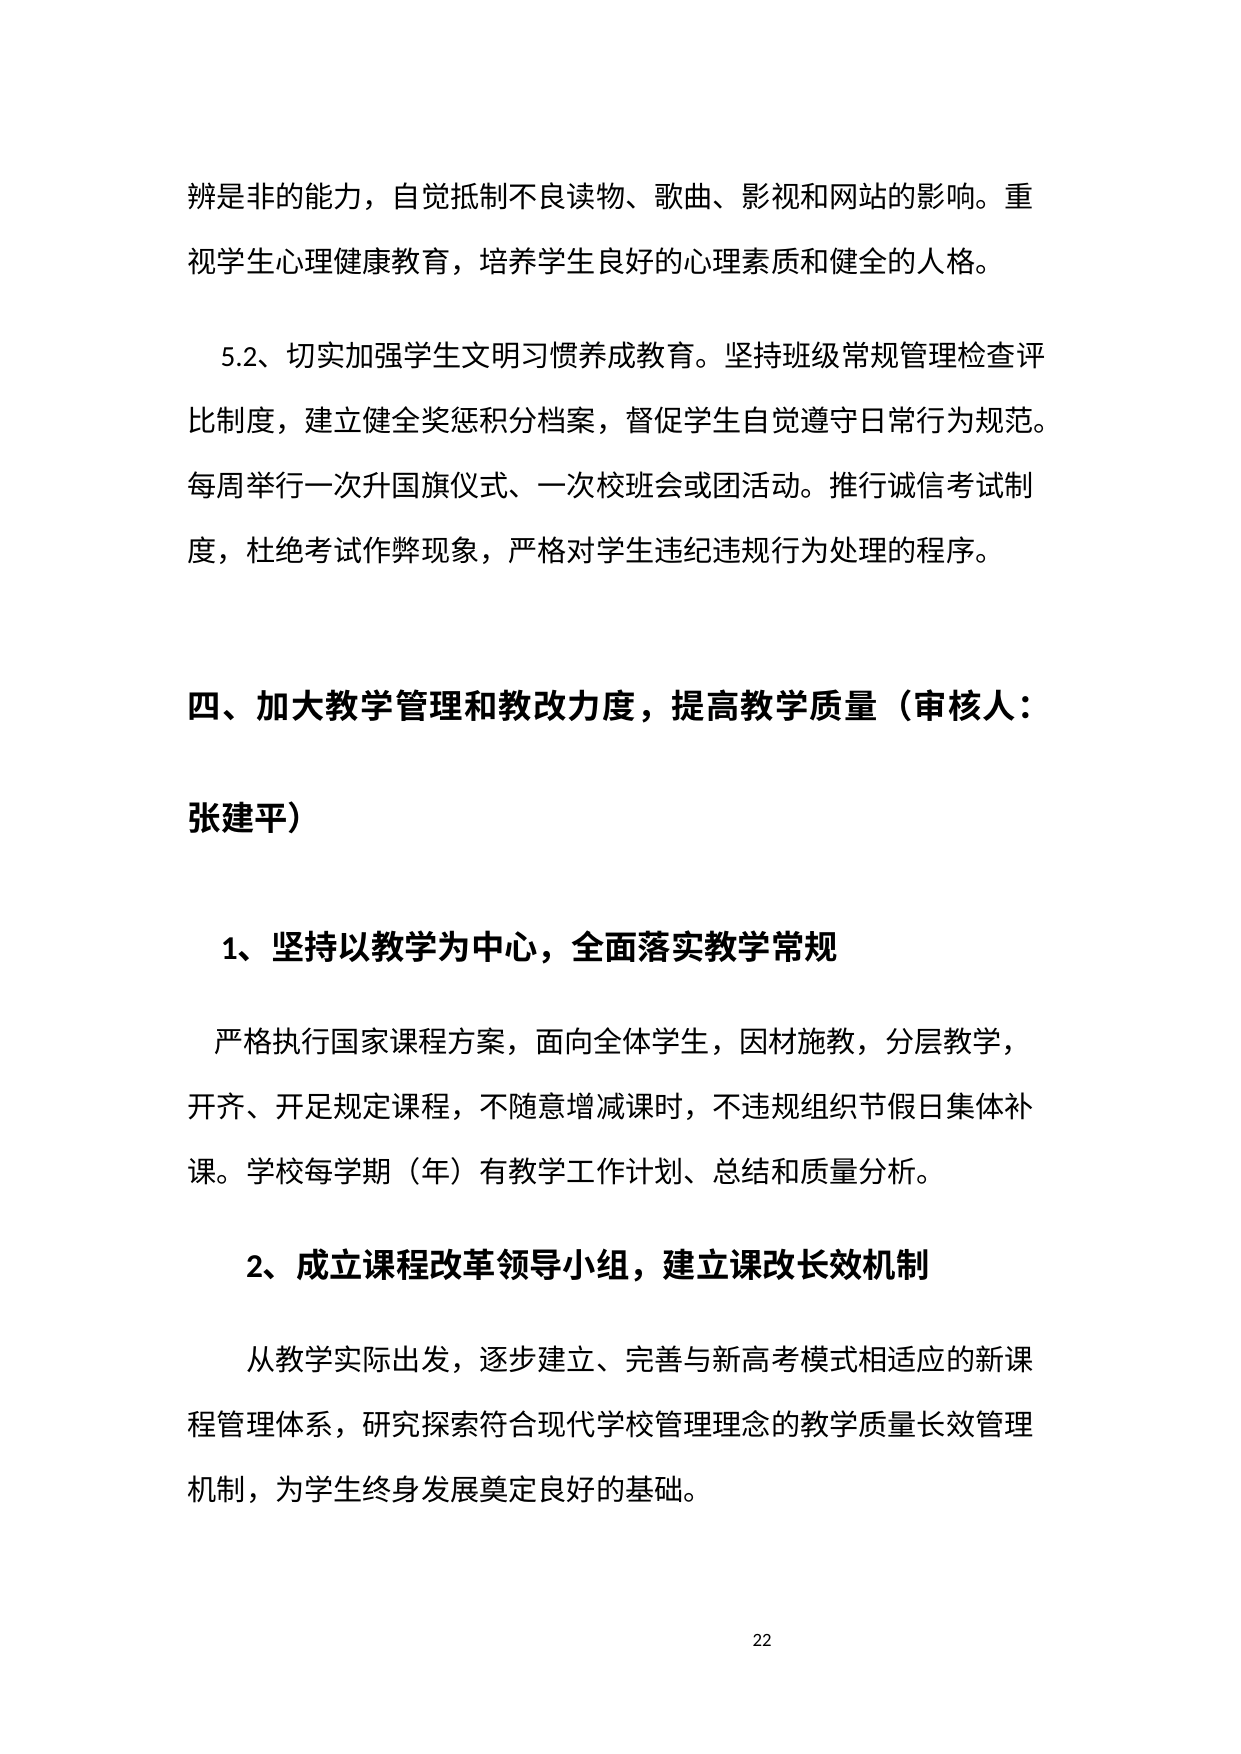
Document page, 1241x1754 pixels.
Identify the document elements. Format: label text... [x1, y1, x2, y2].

text 从教学实际出发，逐步建立、完善与新高考模式相适应的新课程管理体系，研究探索符合现代学校管理理念的教学质量长效管理机制，为学生终身发展奠定良好的基础。 [187, 1325, 1053, 1520]
subtitle 四、加大教学管理和教改力度，提高教学质量（审核人：张建平） [187, 672, 1053, 849]
text 严格执行国家课程方案，面向全体学生，因材施教，分层教学，开齐、开足规定课程，不随意增减课时，不违规组织节假日集体补课。学校每学期（年）有教学工作计划、总结和质量分析。 [187, 1007, 1053, 1202]
text 2、成立课程改革领导小组，建立课改长效机制 [187, 1231, 1053, 1296]
text 5.2、切实加强学生文明习惯养成教育。坚持班级常规管理检查评比制度，建立健全奖惩积分档案，督促学生自觉遵守日常行为规范。每周举行一次升国旗仪式、一次校班会或团活动。推行诚信考试制度，杜绝考试作弊现象，严格对学生违纪违规行为处理的程序。 [187, 321, 1053, 581]
text 1、坚持以教学为中心，全面落实教学常规 [187, 913, 1053, 978]
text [187, 162, 1053, 292]
